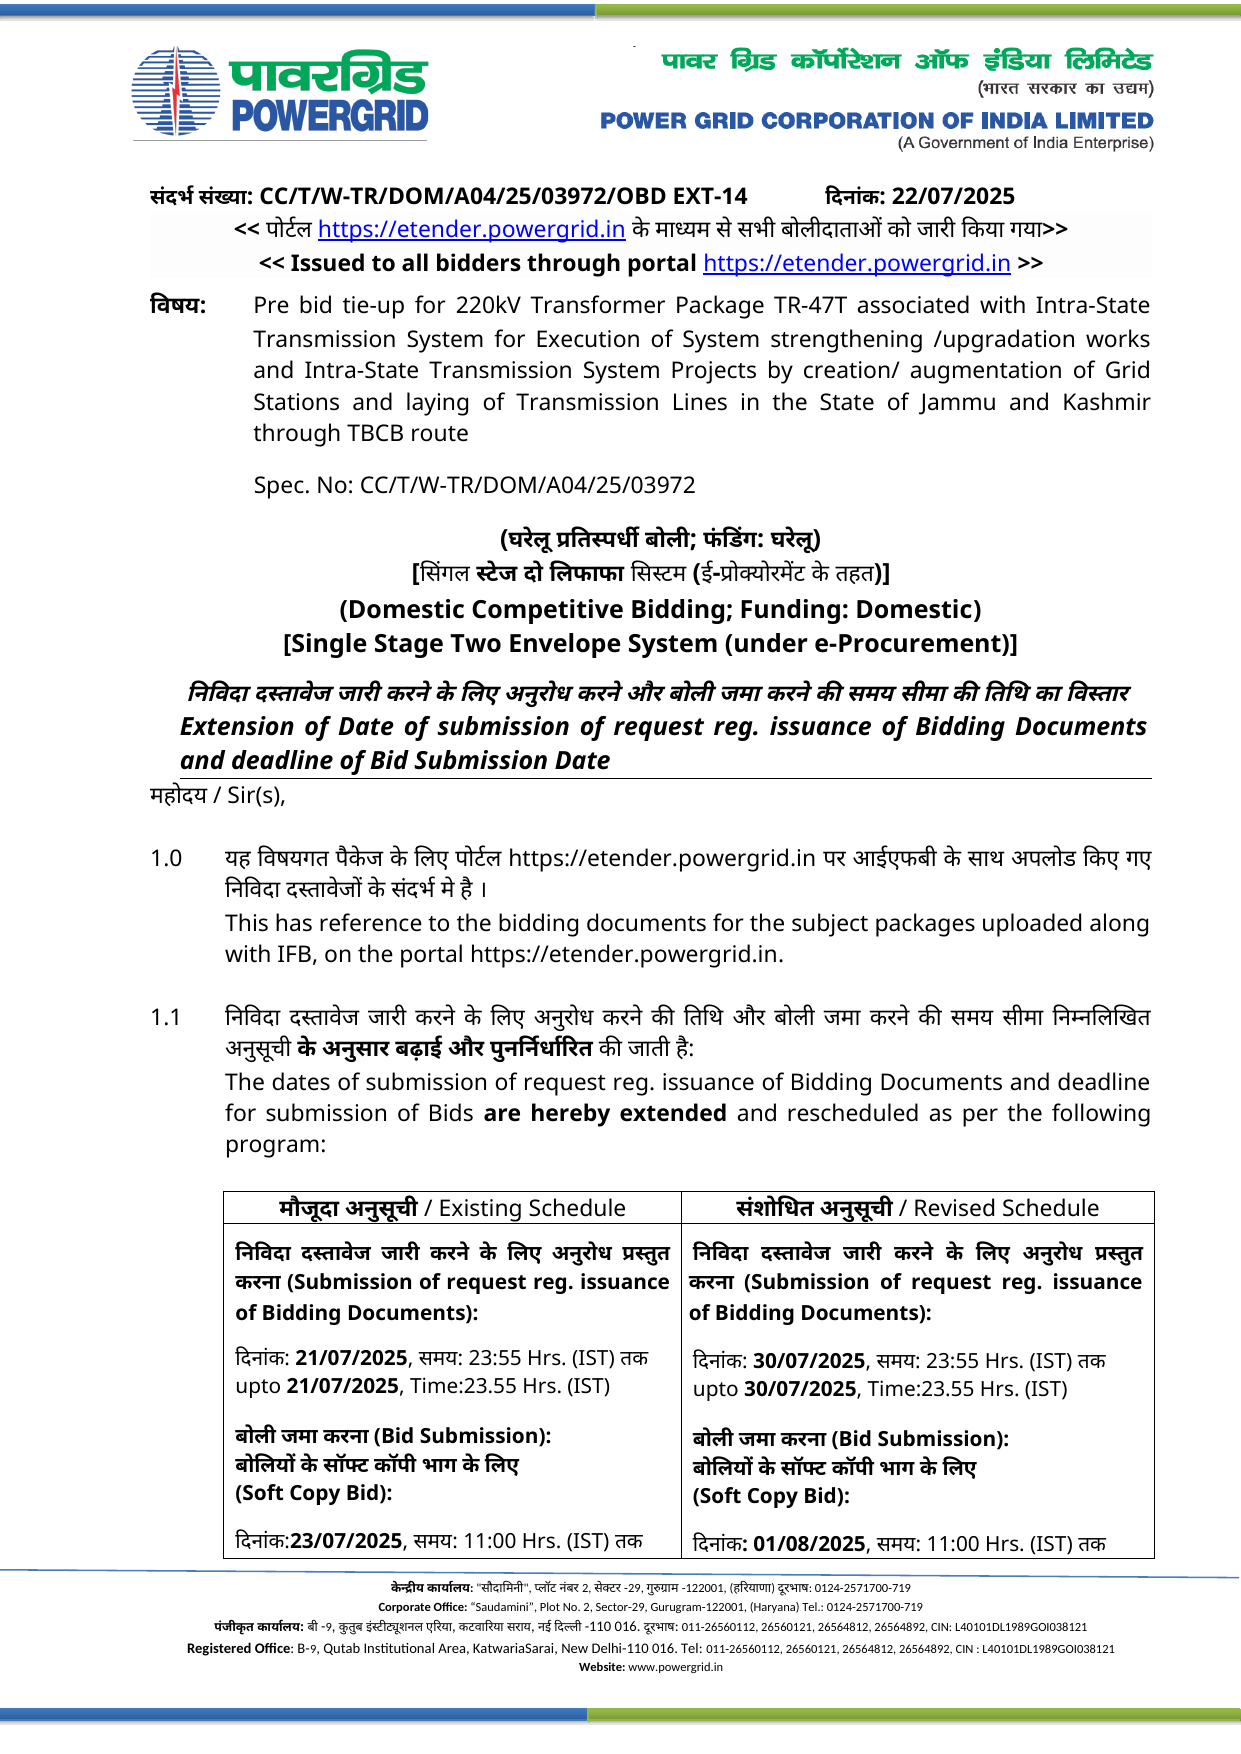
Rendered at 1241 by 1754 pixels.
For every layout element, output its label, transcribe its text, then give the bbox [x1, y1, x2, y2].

text विषय: Pre bid tie-up for 220kV Transformer Package TR-47T associated with Intra-State Transmission System for Execution of System strengthening /upgradation works and Intra-State Transmission System Projects by creation/ augmentation of Grid Stations and laying of Transmission Lines in the State of Jammu and Kashmir through TBCB route [150, 289, 1152, 448]
picture [578, 46, 1158, 152]
text << पोर्टल https://etender.powergrid.in के माध्यम से सभी बोलीदाताओं को जारी किया गया>> [150, 213, 1152, 246]
text 1.1 निविदा दस्तावेज जारी करने के लिए अनुरोध करने की तिथि और बोली जमा करने की समय सीमा निम्नलिखित अनुसूची के अनुसार बढ़ाई और पुनर्निर्धारित की जाती है: [150, 1001, 1152, 1066]
text Spec. No: CC/T/W-TR/DOM/A04/25/03972 [253, 469, 1152, 500]
text महोदय / Sir(s), [150, 779, 1152, 811]
text This has reference to the bidding documents for the subject packages uploaded along with IFB, on the portal https://etender.powergrid.in. [150, 907, 1152, 969]
table_header संशोधित अनुसूची / Revised Schedule [682, 1192, 1154, 1223]
text 1.0 यह विषयगत पैकेज के लिए पोर्टल https://etender.powergrid.in पर आईएफबी के साथ अपलोड किए गए निविदा दस्तावेजों के संदर्भ मे है । [150, 842, 1152, 907]
text Extension of Date of submission of request reg. issuance of Bidding Documents and deadline of Bid Submission Date [179, 708, 1152, 779]
text << Issued to all bidders through portal https://etender.powergrid.in >> [150, 246, 1152, 278]
text निविदा दस्तावेज जारी करने के लिए अनुरोध करने और बोली जमा करने की समय सीमा की तिथि का विस्तार [179, 677, 1152, 708]
text [Single Stage Two Envelope System (under e-Procurement)] [150, 626, 1152, 660]
table_header मौजूदा अनुसूची / Existing Schedule [224, 1192, 681, 1223]
text संदर्भ संख्या: CC/T/W-TR/DOM/A04/25/03972/OBD EXT-14 दिनांक: 22/07/2025 [150, 179, 1208, 213]
picture [131, 46, 429, 141]
text The dates of submission of request reg. issuance of Bidding Documents and deadline for submission of Bids are hereby extended and rescheduled as per the following program: [150, 1066, 1152, 1160]
text (घरेलू प्रतिस्पर्धी बोली; फंडिंग: घरेलू) [150, 521, 1152, 555]
text [सिंगल स्टेज दो लिफाफा सिस्टम (ई-प्रोक्योरमेंट के तहत)] [150, 555, 1152, 589]
text (Domestic Competitive Bidding; Funding: Domestic) [150, 592, 1152, 626]
